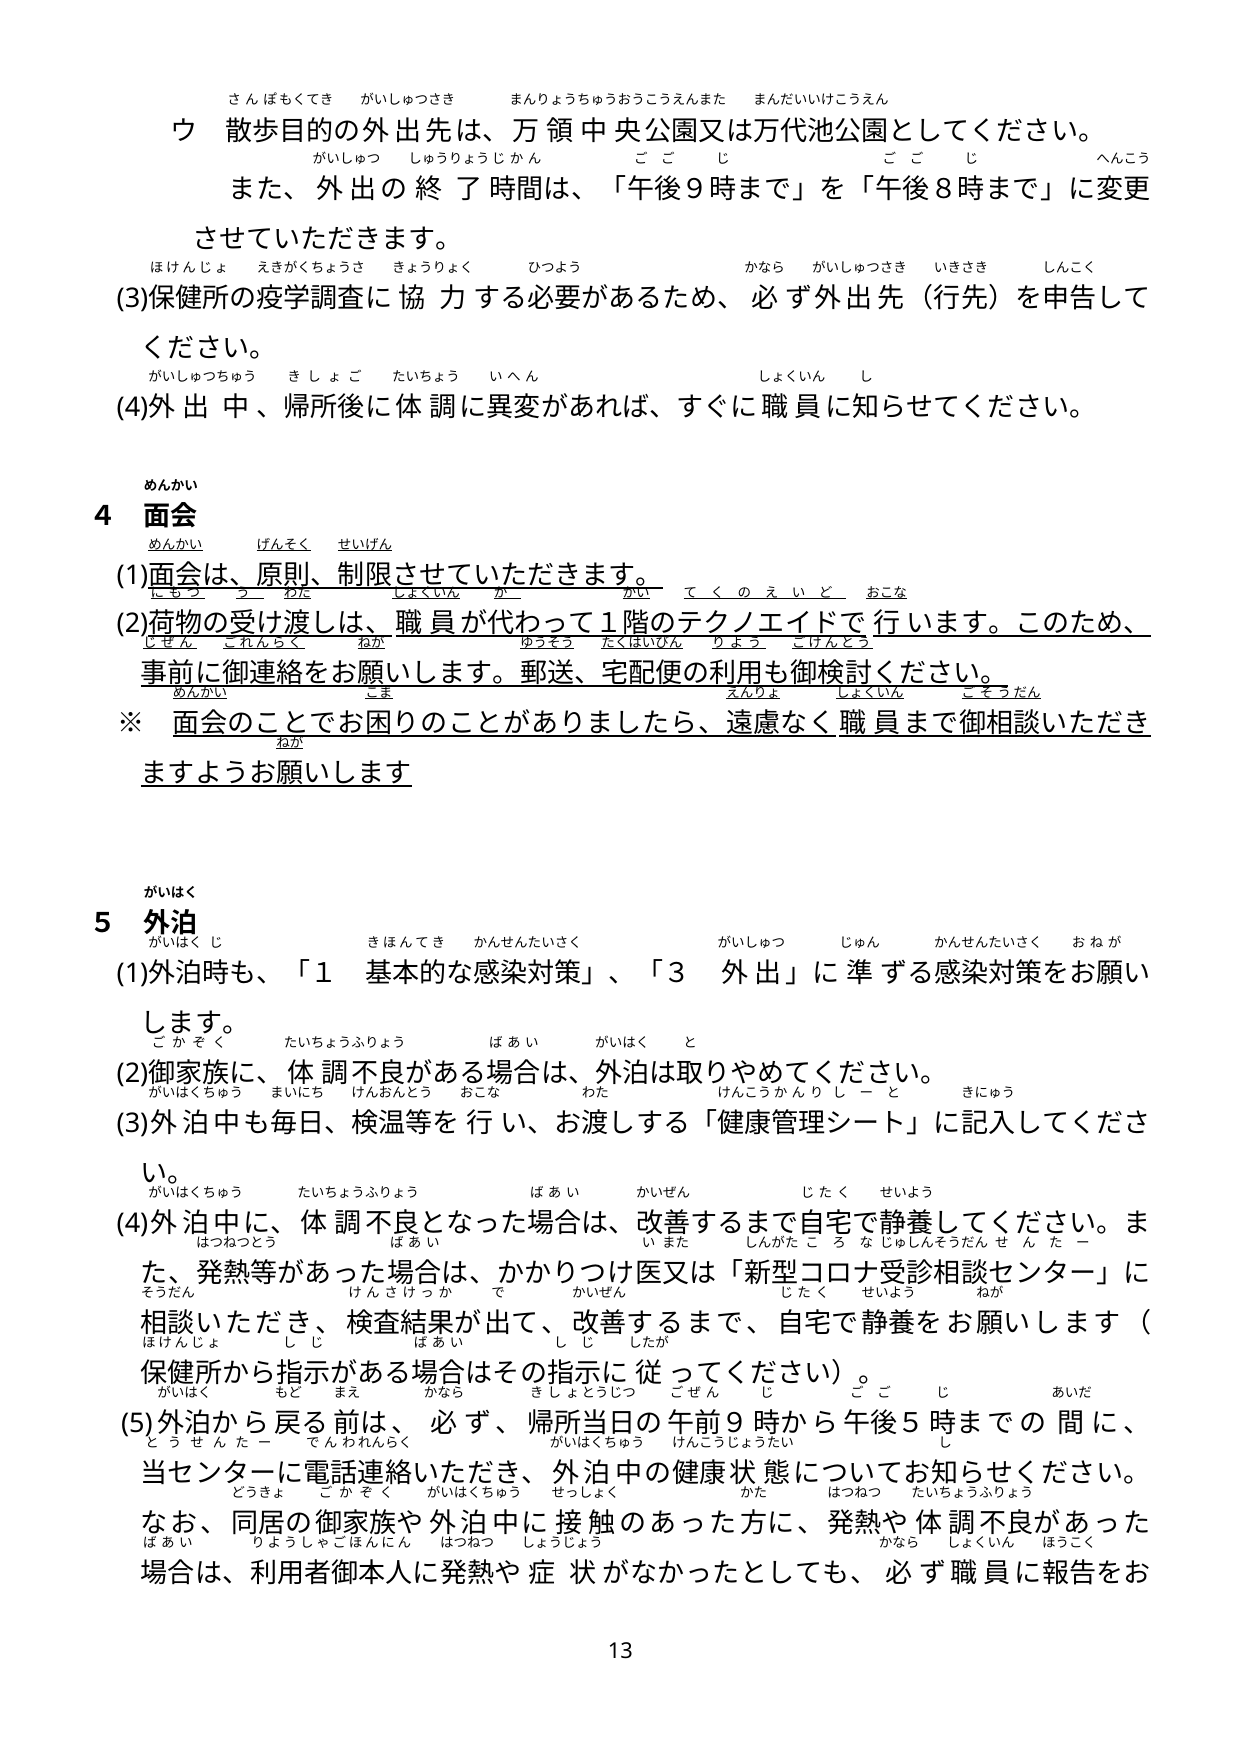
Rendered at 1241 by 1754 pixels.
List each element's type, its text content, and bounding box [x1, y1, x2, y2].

text また、のは、「９まで」を「８まで」にさせていただきます。 [89, 148, 1151, 257]
text (4)に、となったは、するまででしてください。また、があったは、かかりつけは「」にいただき、がて、するまで、でをおいします（からがあるはそのにってください）。 [89, 1192, 1151, 1392]
text ※ のことでおりのことがありましたら、なくまでいただきますようおいします [89, 692, 1151, 792]
text ウ のは、はとしてください。 [89, 89, 1151, 148]
text (2)のけしは、がわって１のでいます。このため、にをおいします。、のもください。 [89, 592, 1151, 692]
text ４ [89, 474, 1151, 533]
text (3)のにするがあるため、ず（）をしてください。 [89, 257, 1151, 366]
text (2)に、があるは、はりやめてください。 [89, 1042, 1151, 1092]
text (4)、ににがあれば、すぐににらせてください。 [89, 366, 1151, 424]
text ５ [89, 892, 1151, 942]
text (3)も、をい、おしする「」にしてください。 [89, 1092, 1151, 1192]
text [89, 1392, 1151, 1592]
text (1)も、「１ な」、「３ 」にずるをいします。 [89, 942, 1151, 1042]
text (1)は、、させていただきます。 [89, 533, 1151, 592]
